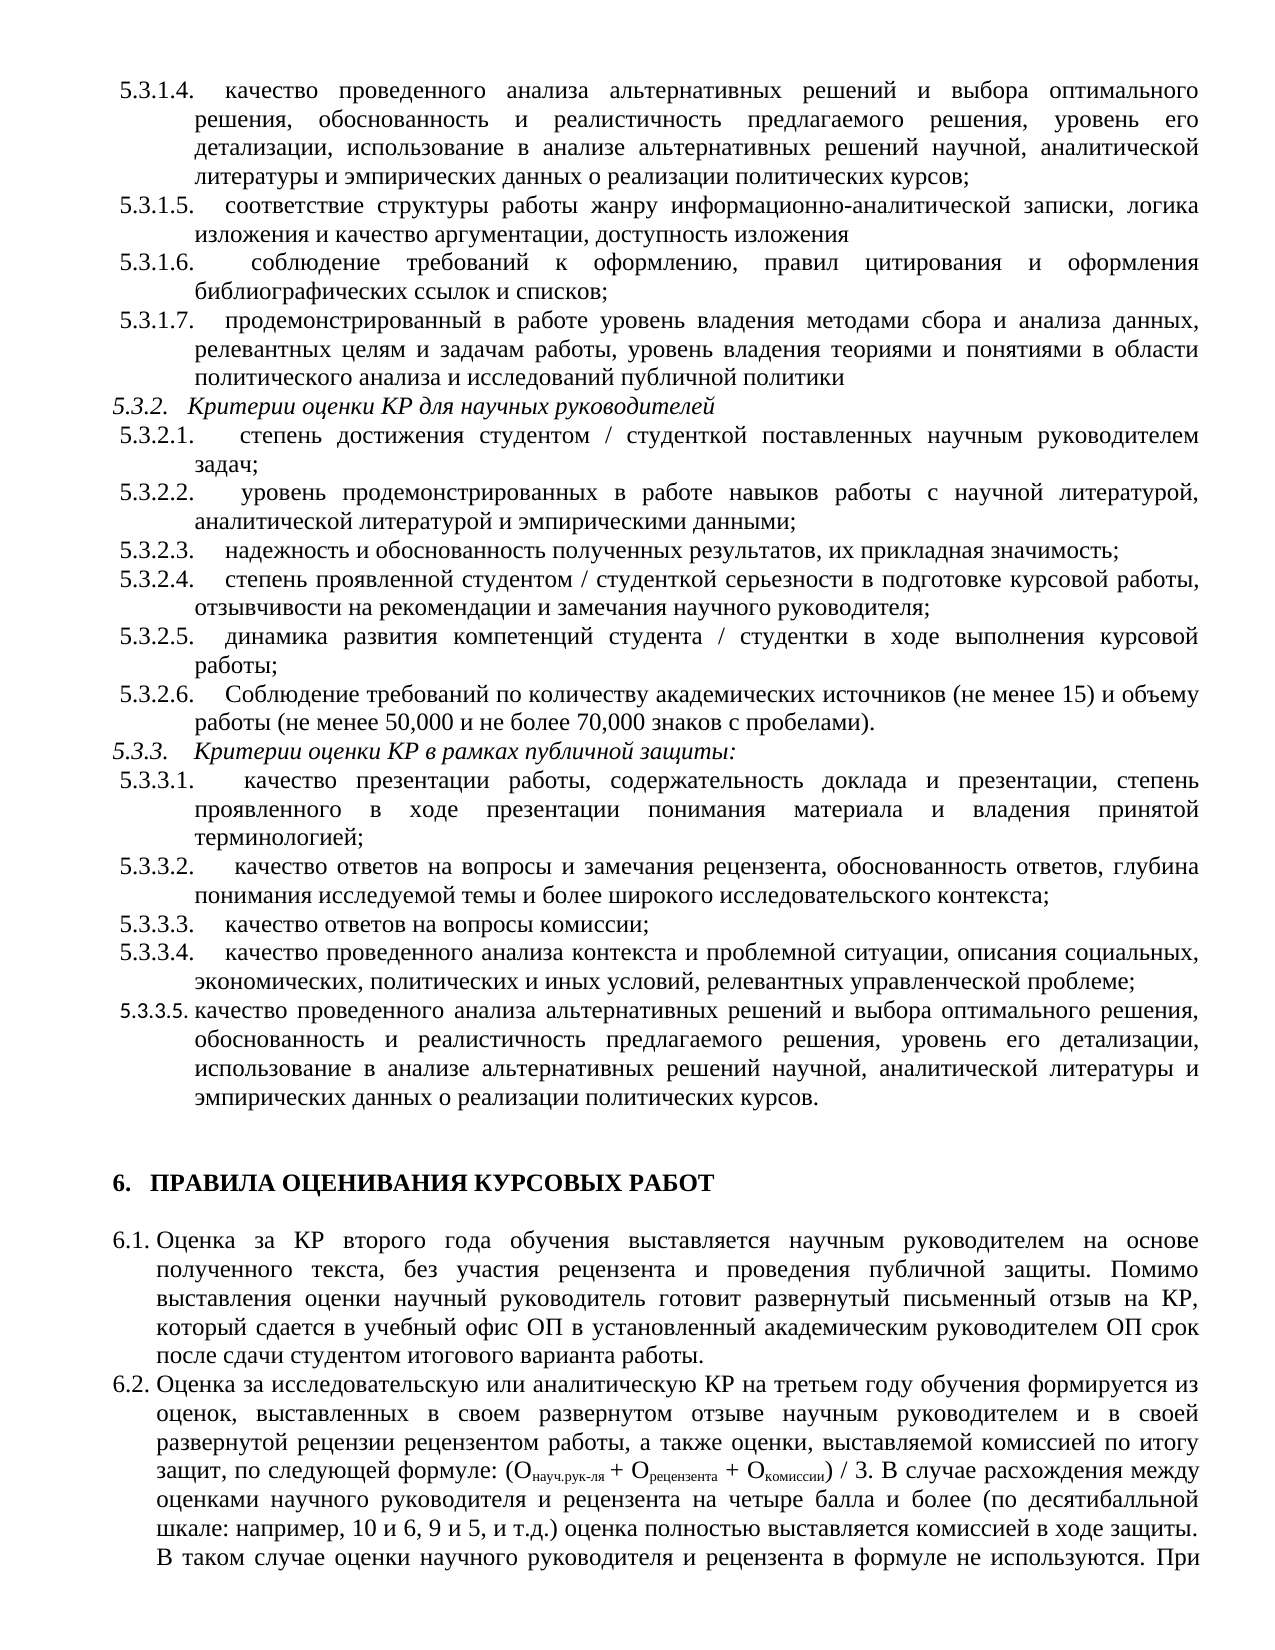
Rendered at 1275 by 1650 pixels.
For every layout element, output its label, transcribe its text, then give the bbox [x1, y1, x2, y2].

list качество проведенного анализа контекста и проблемной ситуации, описания социальных, экономических, политических и иных условий, релевантных управленческой проблеме; [119, 937, 1200, 995]
list степень достижения студентом / студенткой поставленных научным руководителем задач; [119, 420, 1200, 477]
list Оценка за КР второго года обучения выставляется научным руководителем на основе полученного текста, без участия рецензента и проведения публичной защиты. Помимо выставления оценки научный руководитель готовит развернутый письменный отзыв на КР, который сдается в учебный офис ОП в установленный академическим руководителем ОП срок после сдачи студентом итогового варианта работы. [112, 1225, 1200, 1369]
list качество проведенного анализа альтернативных решений и выбора оптимального решения, обоснованность и реалистичность предлагаемого решения, уровень его детализации, использование в анализе альтернативных решений научной, аналитической литературы и эмпирических данных о реализации политических курсов. [119, 995, 1200, 1110]
list соответствие структуры работы жанру информационно-аналитической записки, логика изложения и качество аргументации, доступность изложения [119, 190, 1200, 247]
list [112, 1369, 1200, 1570]
list Критерии оценки КР в рамках публичной защиты: [112, 736, 1200, 765]
list качество ответов на вопросы комиссии; [119, 909, 1200, 937]
list Критерии оценки КР для научных руководителей [112, 391, 1200, 420]
list степень проявленной студентом / студенткой серьезности в подготовке курсовой работы, отзывчивости на рекомендации и замечания научного руководителя; [119, 564, 1200, 621]
list ПРАВИЛА ОЦЕНИВАНИЯ КУРСОВЫХ РАБОТ [112, 1168, 1200, 1197]
list продемонстрированный в работе уровень владения методами сбора и анализа данных, релевантных целям и задачам работы, уровень владения теориями и понятиями в области политического анализа и исследований публичной политики [119, 305, 1200, 391]
list Соблюдение требований по количеству академических источников (не менее 15) и объему работы (не менее 50,000 и не более 70,000 знаков с пробелами). [119, 679, 1200, 736]
list динамика развития компетенций студента / студентки в ходе выполнения курсовой работы; [119, 621, 1200, 679]
list качество ответов на вопросы и замечания рецензента, обоснованность ответов, глубина понимания исследуемой темы и более широкого исследовательского контекста; [119, 851, 1200, 909]
list качество проведенного анализа альтернативных решений и выбора оптимального решения, обоснованность и реалистичность предлагаемого решения, уровень его детализации, использование в анализе альтернативных решений научной, аналитической литературы и эмпирических данных о реализации политических курсов; [119, 75, 1200, 190]
list уровень продемонстрированных в работе навыков работы с научной литературой, аналитической литературой и эмпирическими данными; [119, 477, 1200, 535]
list качество презентации работы, содержательность доклада и презентации, степень проявленного в ходе презентации понимания материала и владения принятой терминологией; [119, 765, 1200, 851]
list надежность и обоснованность полученных результатов, их прикладная значимость; [119, 535, 1200, 564]
list соблюдение требований к оформлению, правил цитирования и оформления библиографических ссылок и списков; [119, 247, 1200, 305]
